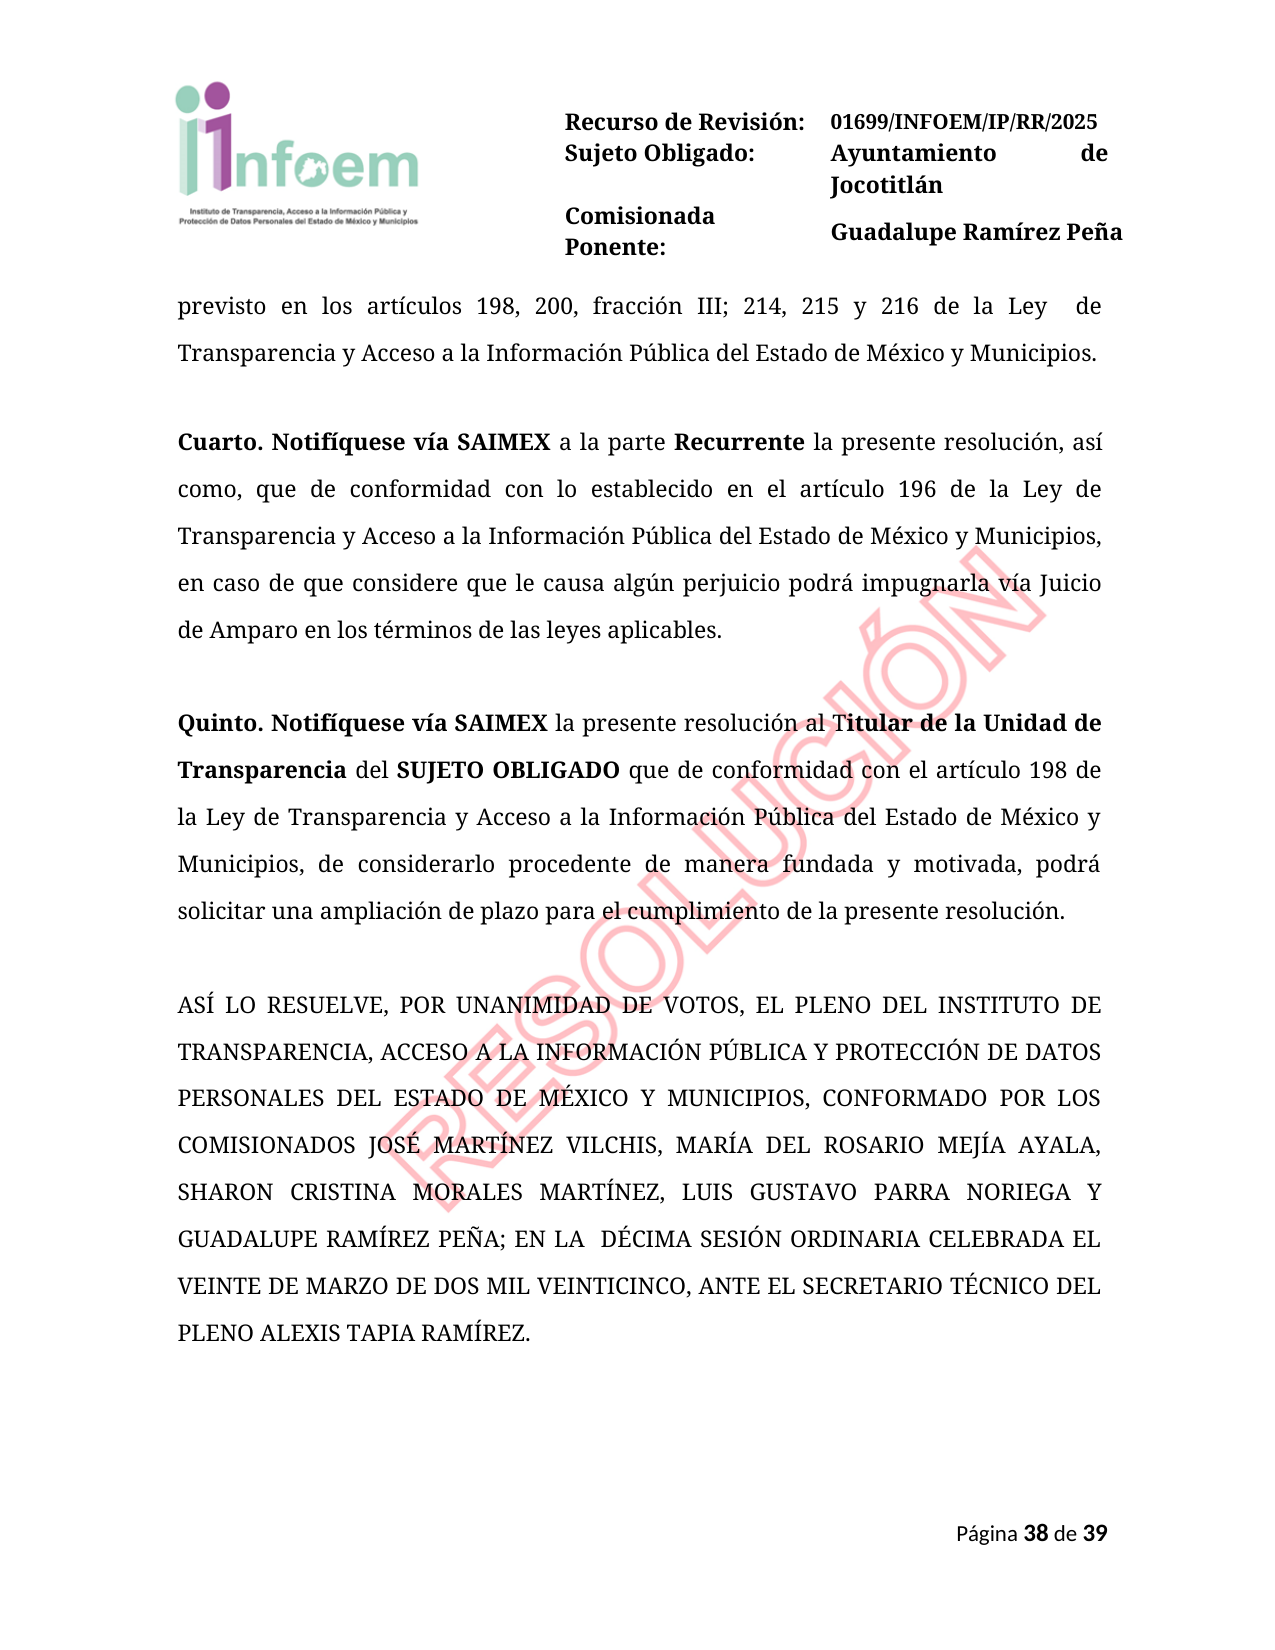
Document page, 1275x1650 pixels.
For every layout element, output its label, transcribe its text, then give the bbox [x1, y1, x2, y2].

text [177, 290, 1103, 368]
picture [55, 22, 1275, 1650]
text Cuarto. Notifíquese vía SAIMEX a la parte Recurrente la presente resolución, así como, que de conformidad con lo establecido en el artículo 196 de la Ley de Transparencia y Acceso a la Información Pública del Estado de México y Municipios, en caso de que considere que le causa algún perjuicio podrá impugnarla vía Juicio de Amparo en los términos de las leyes aplicables. [177, 426, 1103, 645]
text Quinto. Notifíquese vía SAIMEX la presente resolución al Titular de la Unidad de Transparencia del SUJETO OBLIGADO que de conformidad con el artículo 198 de la Ley de Transparencia y Acceso a la Información Pública del Estado de México y Municipios, de considerarlo procedente de manera fundada y motivada, podrá solicitar una ampliación de plazo para el cumplimiento de la presente resolución. [177, 707, 1102, 926]
text ASÍ LO RESUELVE, POR UNANIMIDAD DE VOTOS, EL PLENO DEL INSTITUTO DE TRANSPARENCIA, ACCESO A LA INFORMACIÓN PÚBLICA Y PROTECCIÓN DE DATOS PERSONALES DEL ESTADO DE MÉXICO Y MUNICIPIOS, CONFORMADO POR LOS COMISIONADOS JOSÉ MARTÍNEZ VILCHIS, MARÍA DEL ROSARIO MEJÍA AYALA, SHARON CRISTINA MORALES MARTÍNEZ, LUIS GUSTAVO PARRA NORIEGA Y GUADALUPE RAMÍREZ PEÑA; EN LA DÉCIMA SESIÓN ORDINARIA CELEBRADA EL VEINTE DE MARZO DE DOS MIL VEINTICINCO, ANTE EL SECRETARIO TÉCNICO DEL PLENO ALEXIS TAPIA RAMÍREZ. [177, 988, 1102, 1348]
